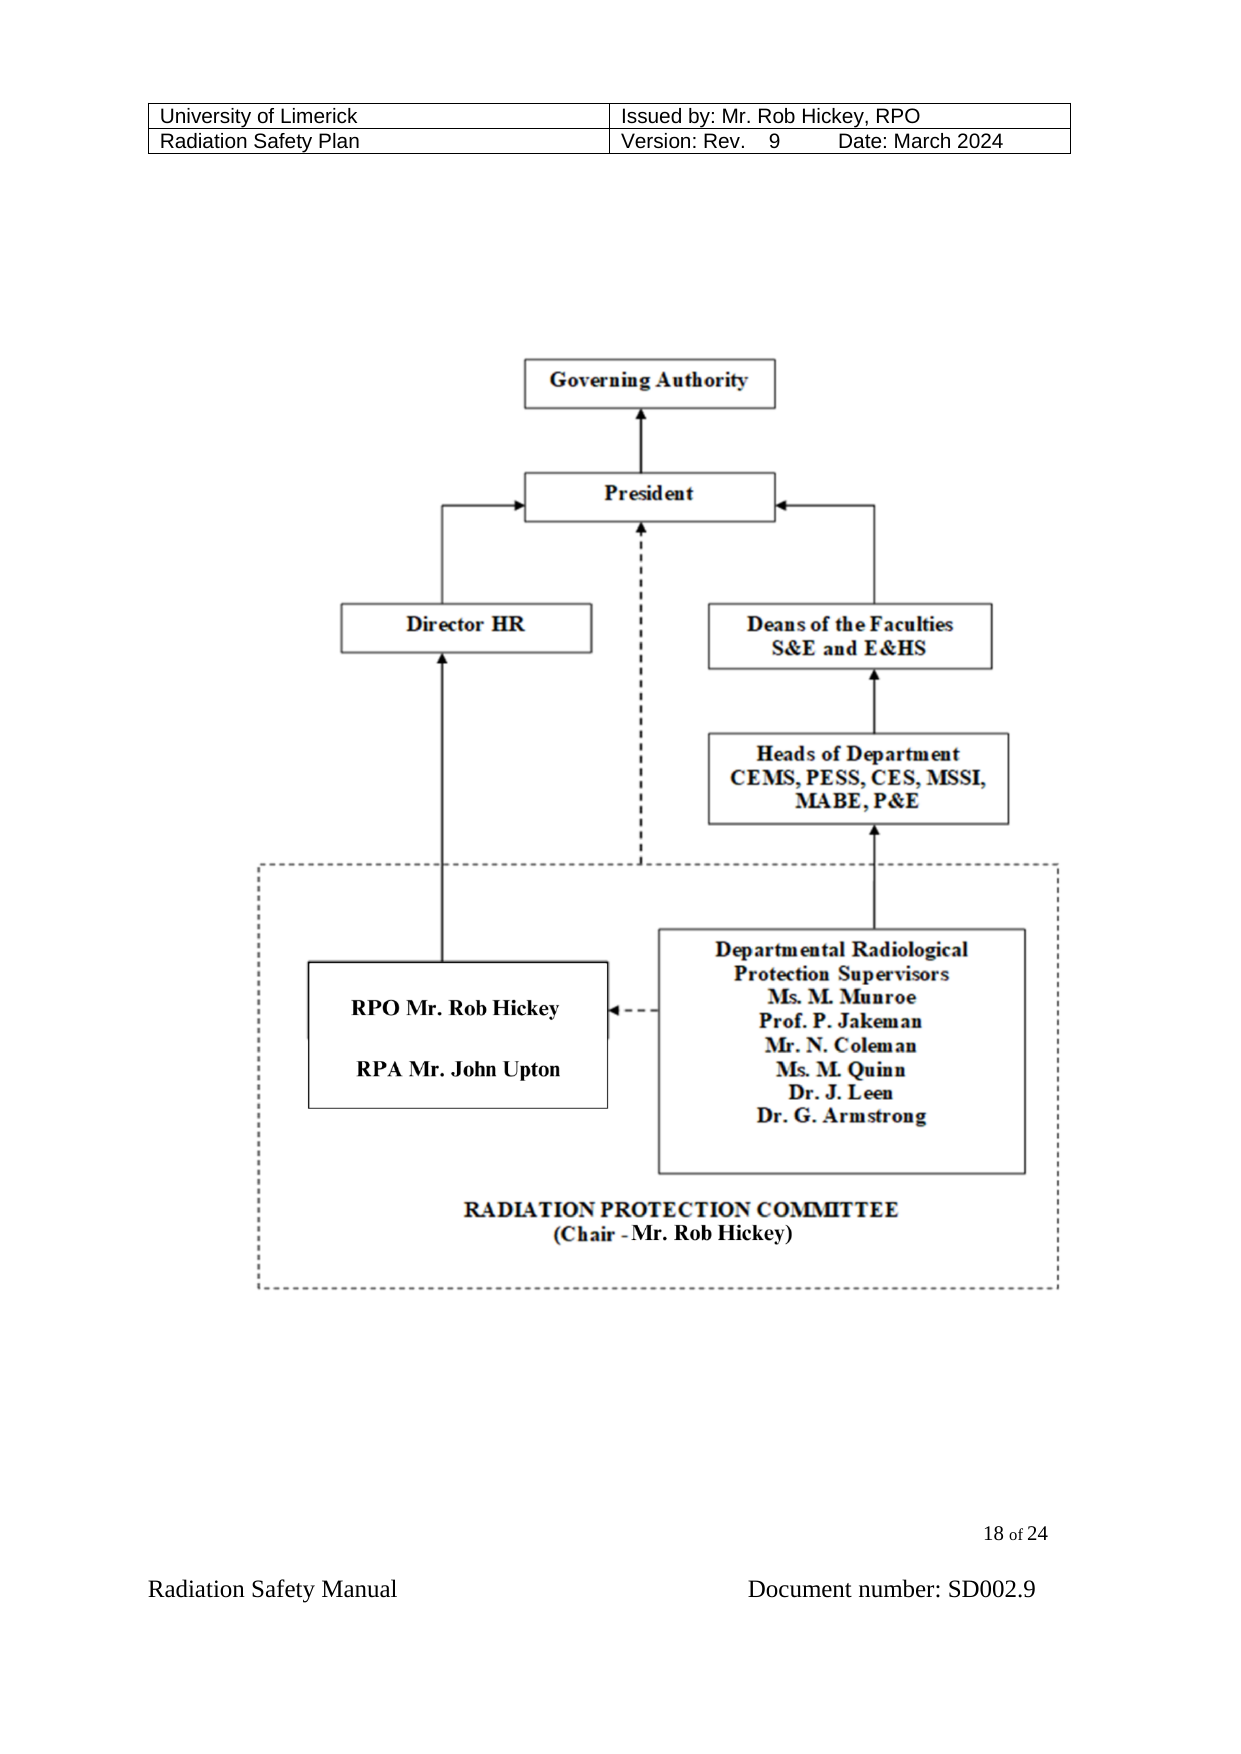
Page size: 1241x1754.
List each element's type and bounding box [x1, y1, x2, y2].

picture [147, 201, 1182, 1315]
